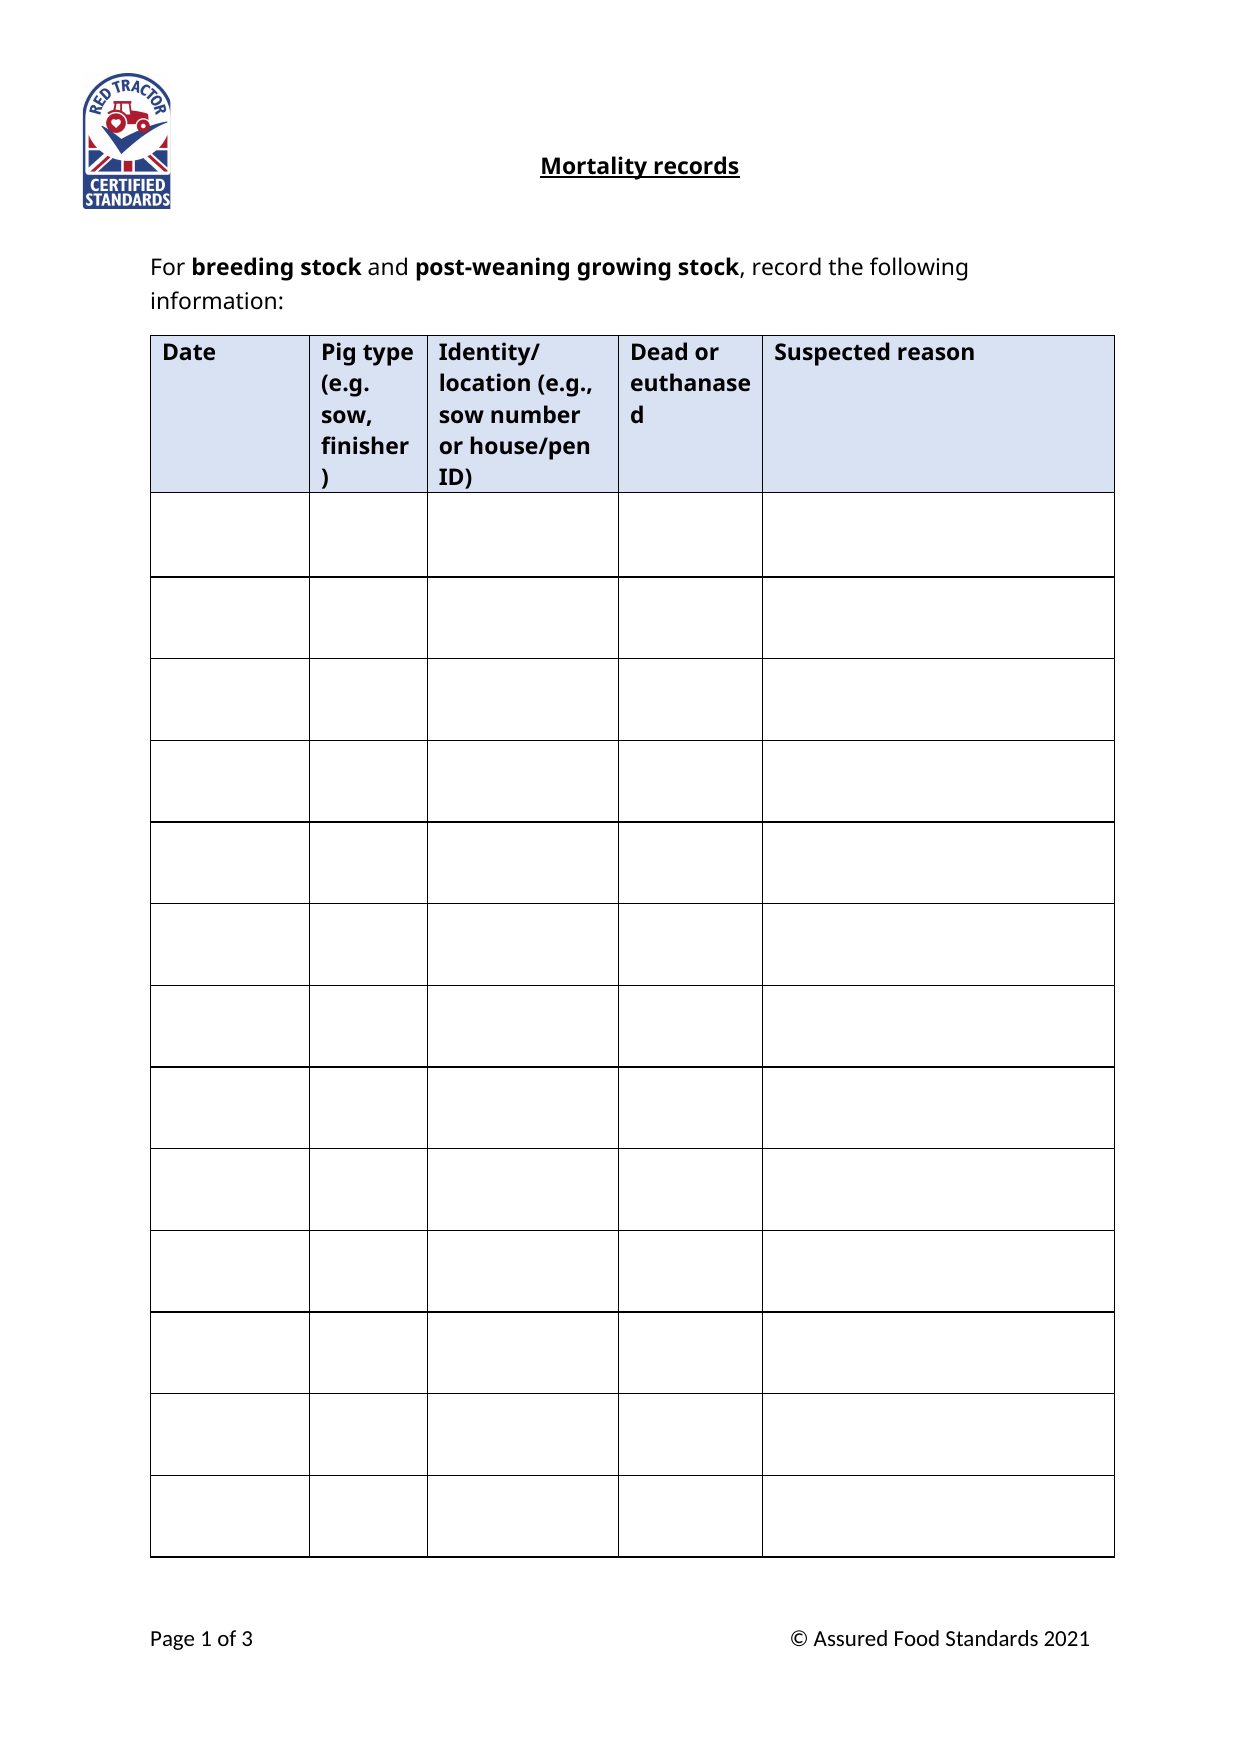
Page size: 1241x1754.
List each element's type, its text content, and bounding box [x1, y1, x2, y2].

table_cell [763, 1476, 1114, 1556]
table_cell [428, 1476, 618, 1556]
table_cell [151, 904, 309, 985]
table_cell [151, 1231, 309, 1311]
table_header Dead or euthanased [619, 336, 762, 492]
table_cell [310, 1068, 427, 1148]
table_cell [428, 659, 618, 740]
table_cell [310, 1231, 427, 1311]
table_cell [619, 904, 762, 985]
table_cell [310, 659, 427, 740]
table_cell [151, 1068, 309, 1148]
table_cell [763, 1149, 1114, 1230]
table_cell [310, 1394, 427, 1475]
table_cell [151, 1394, 309, 1475]
table_cell [151, 1313, 309, 1393]
table_cell [619, 823, 762, 903]
table_cell [151, 823, 309, 903]
table_cell [619, 1313, 762, 1393]
table_cell [619, 986, 762, 1066]
table_cell [428, 741, 618, 821]
text For breeding stock and post-weaning growing stock, record the following information: [150, 251, 1090, 316]
table_cell [428, 823, 618, 903]
table_cell [428, 904, 618, 985]
table_header Pig type (e.g. sow, finisher) [310, 336, 427, 492]
table_cell [763, 493, 1114, 576]
table_cell [428, 1231, 618, 1311]
text Mortality records [171, 150, 1090, 181]
table_cell [310, 578, 427, 658]
table_cell [151, 741, 309, 821]
table_cell [151, 659, 309, 740]
table_cell [310, 823, 427, 903]
table_cell [151, 1149, 309, 1230]
table_cell [763, 1231, 1114, 1311]
table_header Identity/location (e.g., sow number or house/pen ID) [428, 336, 618, 492]
table_cell [619, 659, 762, 740]
table_cell [619, 493, 762, 576]
table_cell [428, 493, 618, 576]
table_cell [619, 741, 762, 821]
table_cell [619, 1149, 762, 1230]
table_cell [310, 1149, 427, 1230]
table_cell [310, 1313, 427, 1393]
table_cell [763, 741, 1114, 821]
table_cell [619, 1476, 762, 1556]
table_cell [619, 1068, 762, 1148]
table_cell [310, 1476, 427, 1556]
table_cell [428, 986, 618, 1066]
picture [82, 73, 171, 208]
table_cell [310, 904, 427, 985]
table_cell [428, 1149, 618, 1230]
table_cell [763, 659, 1114, 740]
table_cell [763, 1068, 1114, 1148]
table_cell [151, 1476, 309, 1556]
table_cell [763, 986, 1114, 1066]
table_cell [619, 1231, 762, 1311]
table_cell [310, 741, 427, 821]
table_cell [619, 578, 762, 658]
table_header Suspected reason [763, 336, 1114, 492]
table_cell [151, 493, 309, 576]
table_cell [763, 823, 1114, 903]
table_cell [763, 904, 1114, 985]
table_cell [763, 578, 1114, 658]
table_cell [151, 986, 309, 1066]
table_cell [428, 1068, 618, 1148]
table_cell [763, 1394, 1114, 1475]
table_cell [428, 1394, 618, 1475]
table_cell [310, 986, 427, 1066]
table_cell [151, 578, 309, 658]
table_cell [428, 1313, 618, 1393]
table_cell [619, 1394, 762, 1475]
table_header Date [151, 336, 309, 492]
table_cell [763, 1313, 1114, 1393]
table_cell [428, 578, 618, 658]
table_cell [310, 493, 427, 576]
